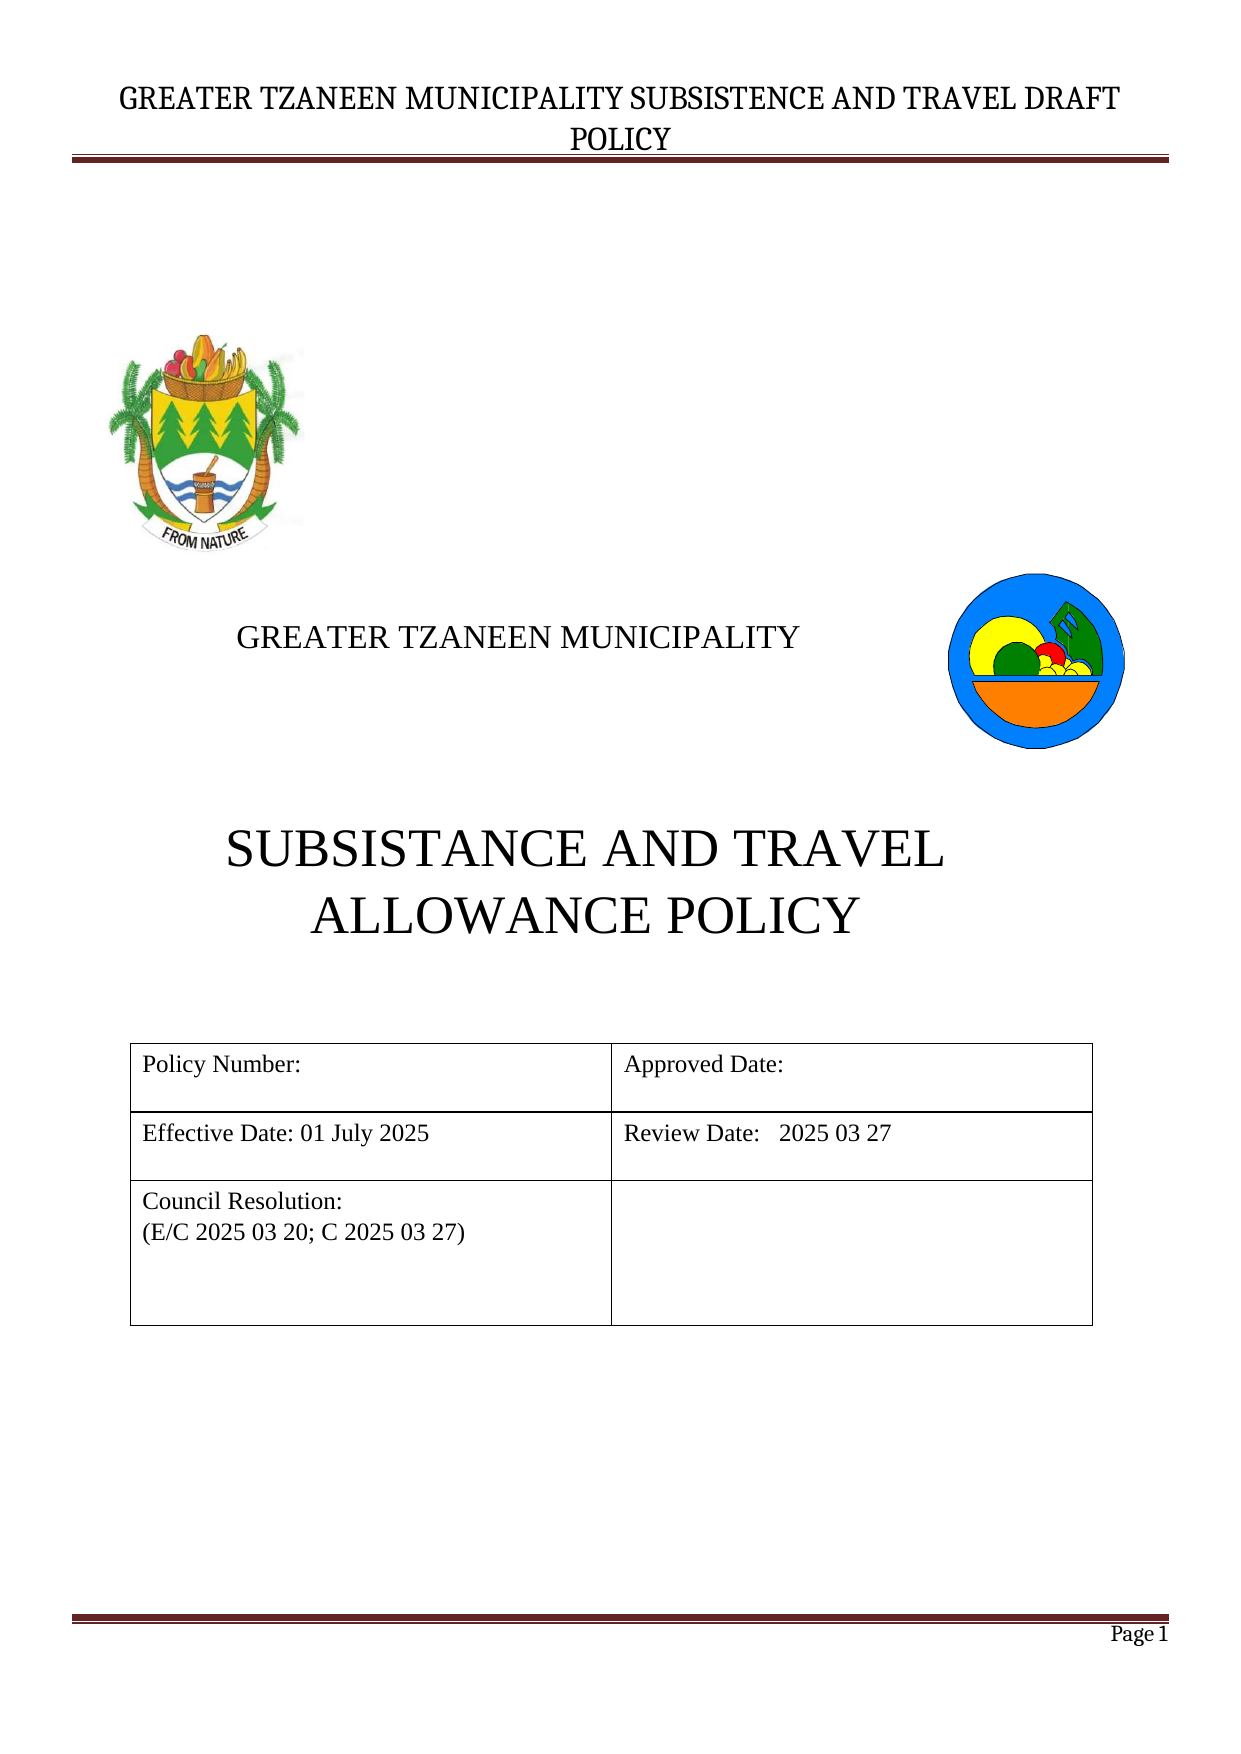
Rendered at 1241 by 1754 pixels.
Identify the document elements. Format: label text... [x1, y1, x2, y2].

table_cell [612, 1181, 1092, 1324]
text GREATER TZANEEN MUNICIPALITY [107, 617, 959, 656]
table_header Policy Number: [131, 1044, 611, 1111]
table_cell Council Resolution: (E/C 2025 03 20; C 2025 03 27) [131, 1181, 611, 1324]
text SUBSISTANCE AND TRAVEL ALLOWANCE POLICY [60, 815, 1112, 945]
table_cell Effective Date: 01 July 2025 [131, 1113, 611, 1180]
picture [106, 314, 305, 557]
table_cell Review Date: 2025 03 27 [612, 1113, 1092, 1180]
table_header Approved Date: [612, 1044, 1092, 1111]
